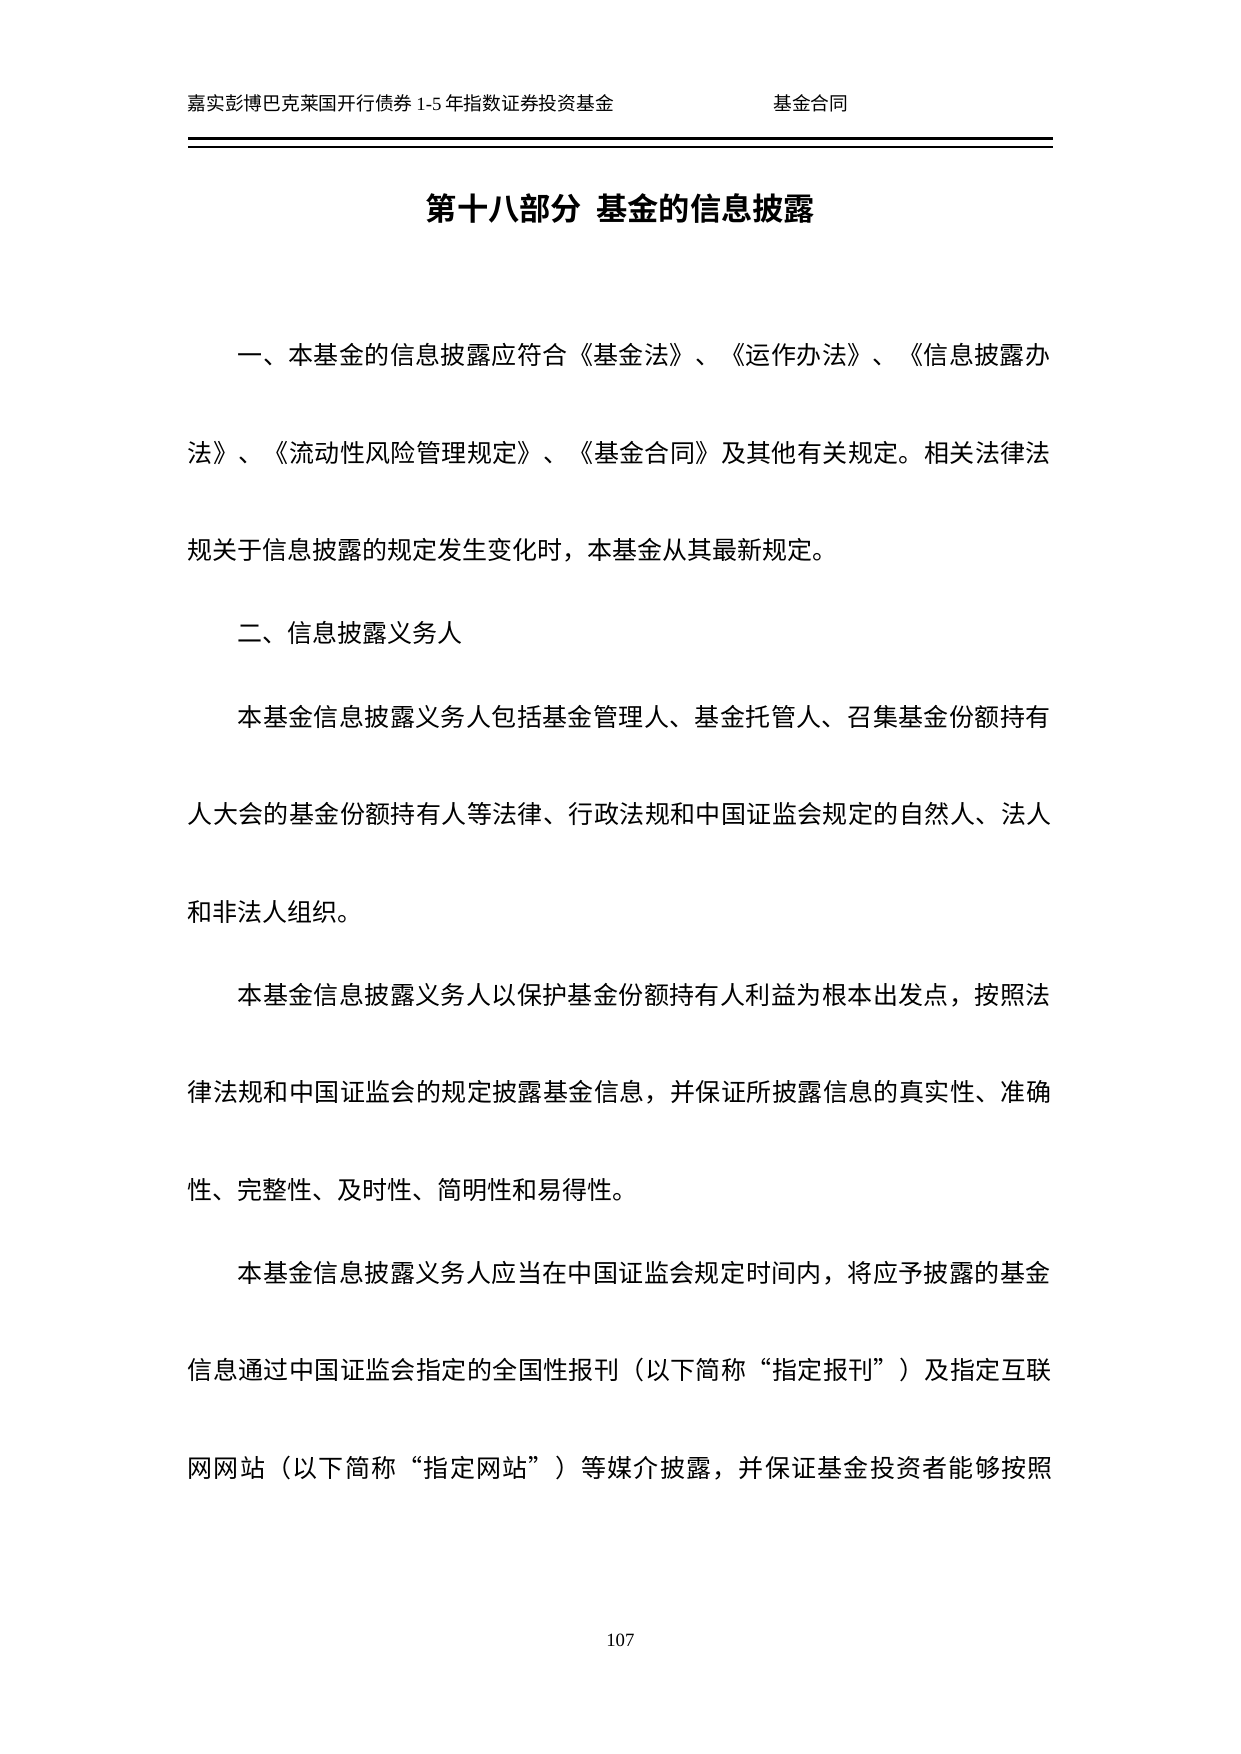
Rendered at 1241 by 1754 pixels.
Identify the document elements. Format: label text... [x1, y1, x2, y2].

text 本基金信息披露义务人包括基金管理人、基金托管人、召集基金份额持有人大会的基金份额持有人等法律、行政法规和中国证监会规定的自然人、法人和非法人组织。 [187, 683, 1053, 943]
subtitle 第十八部分 基金的信息披露 [187, 174, 1053, 239]
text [187, 1239, 1053, 1499]
text 本基金信息披露义务人以保护基金份额持有人利益为根本出发点，按照法律法规和中国证监会的规定披露基金信息，并保证所披露信息的真实性、准确性、完整性、及时性、简明性和易得性。 [187, 961, 1053, 1221]
text 一、本基金的信息披露应符合《基金法》、《运作办法》、《信息披露办法》、《流动性风险管理规定》、《基金合同》及其他有关规定。相关法律法规关于信息披露的规定发生变化时，本基金从其最新规定。 [187, 321, 1053, 581]
text 二、信息披露义务人 [187, 599, 1053, 664]
